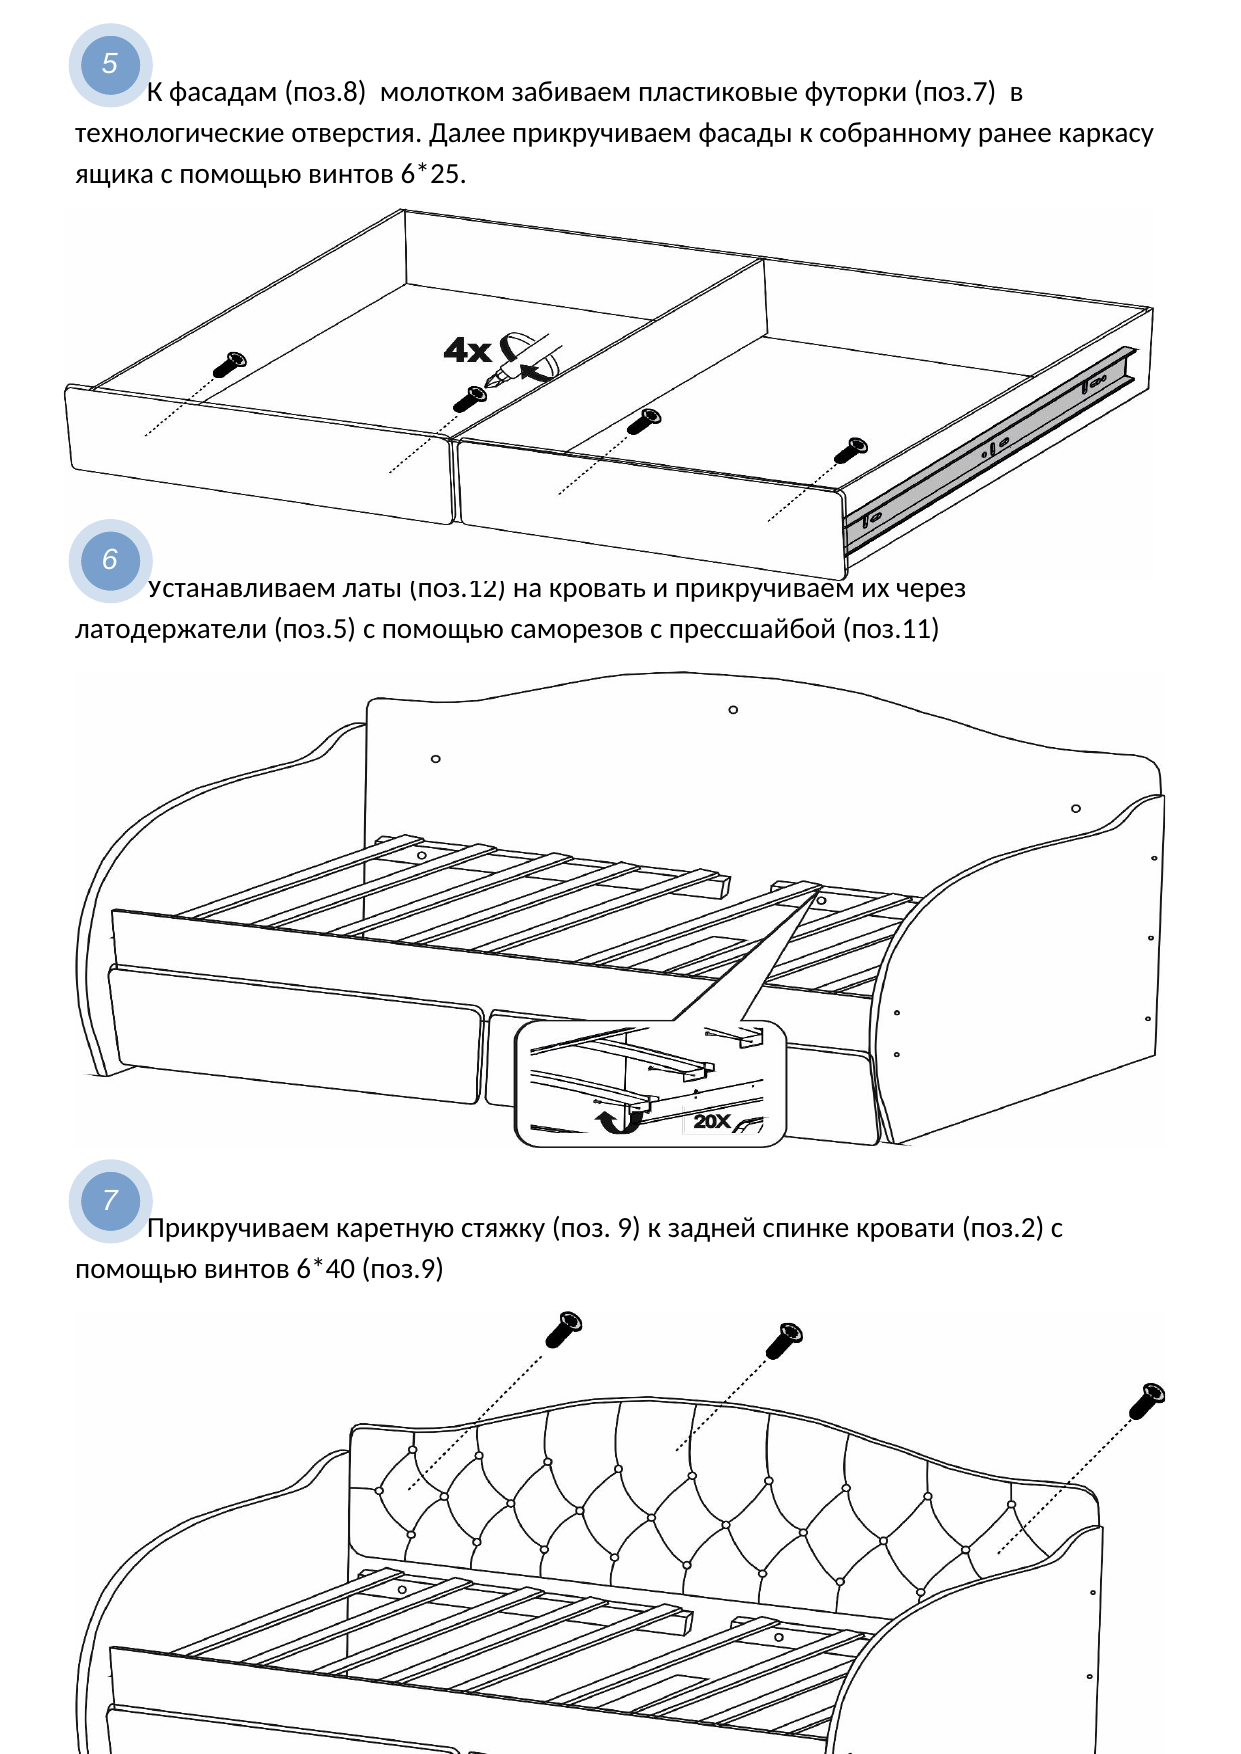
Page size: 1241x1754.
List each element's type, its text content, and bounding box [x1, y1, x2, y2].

text Прикручиваем каретную стяжку (поз. 9) к задней спинке кровати (поз.2) с помощью винтов 6*40 (поз.9) [75, 1166, 1165, 1286]
text Устанавливаем латы (поз.12) на кровать и прикручиваем их через латодержатели (поз.5) с помощью саморезов с прессшайбой (поз.11) [75, 525, 1165, 645]
picture [63, 208, 1154, 581]
text К фасадам (поз.8) молотком забиваем пластиковые футорки (поз.7) в технологические отверстия. Далее прикручиваем фасады к собранному ранее каркасу ящика с помощью винтов 6*25. [75, 29, 1165, 190]
picture [75, 1311, 1166, 1754]
picture [75, 671, 1166, 1148]
